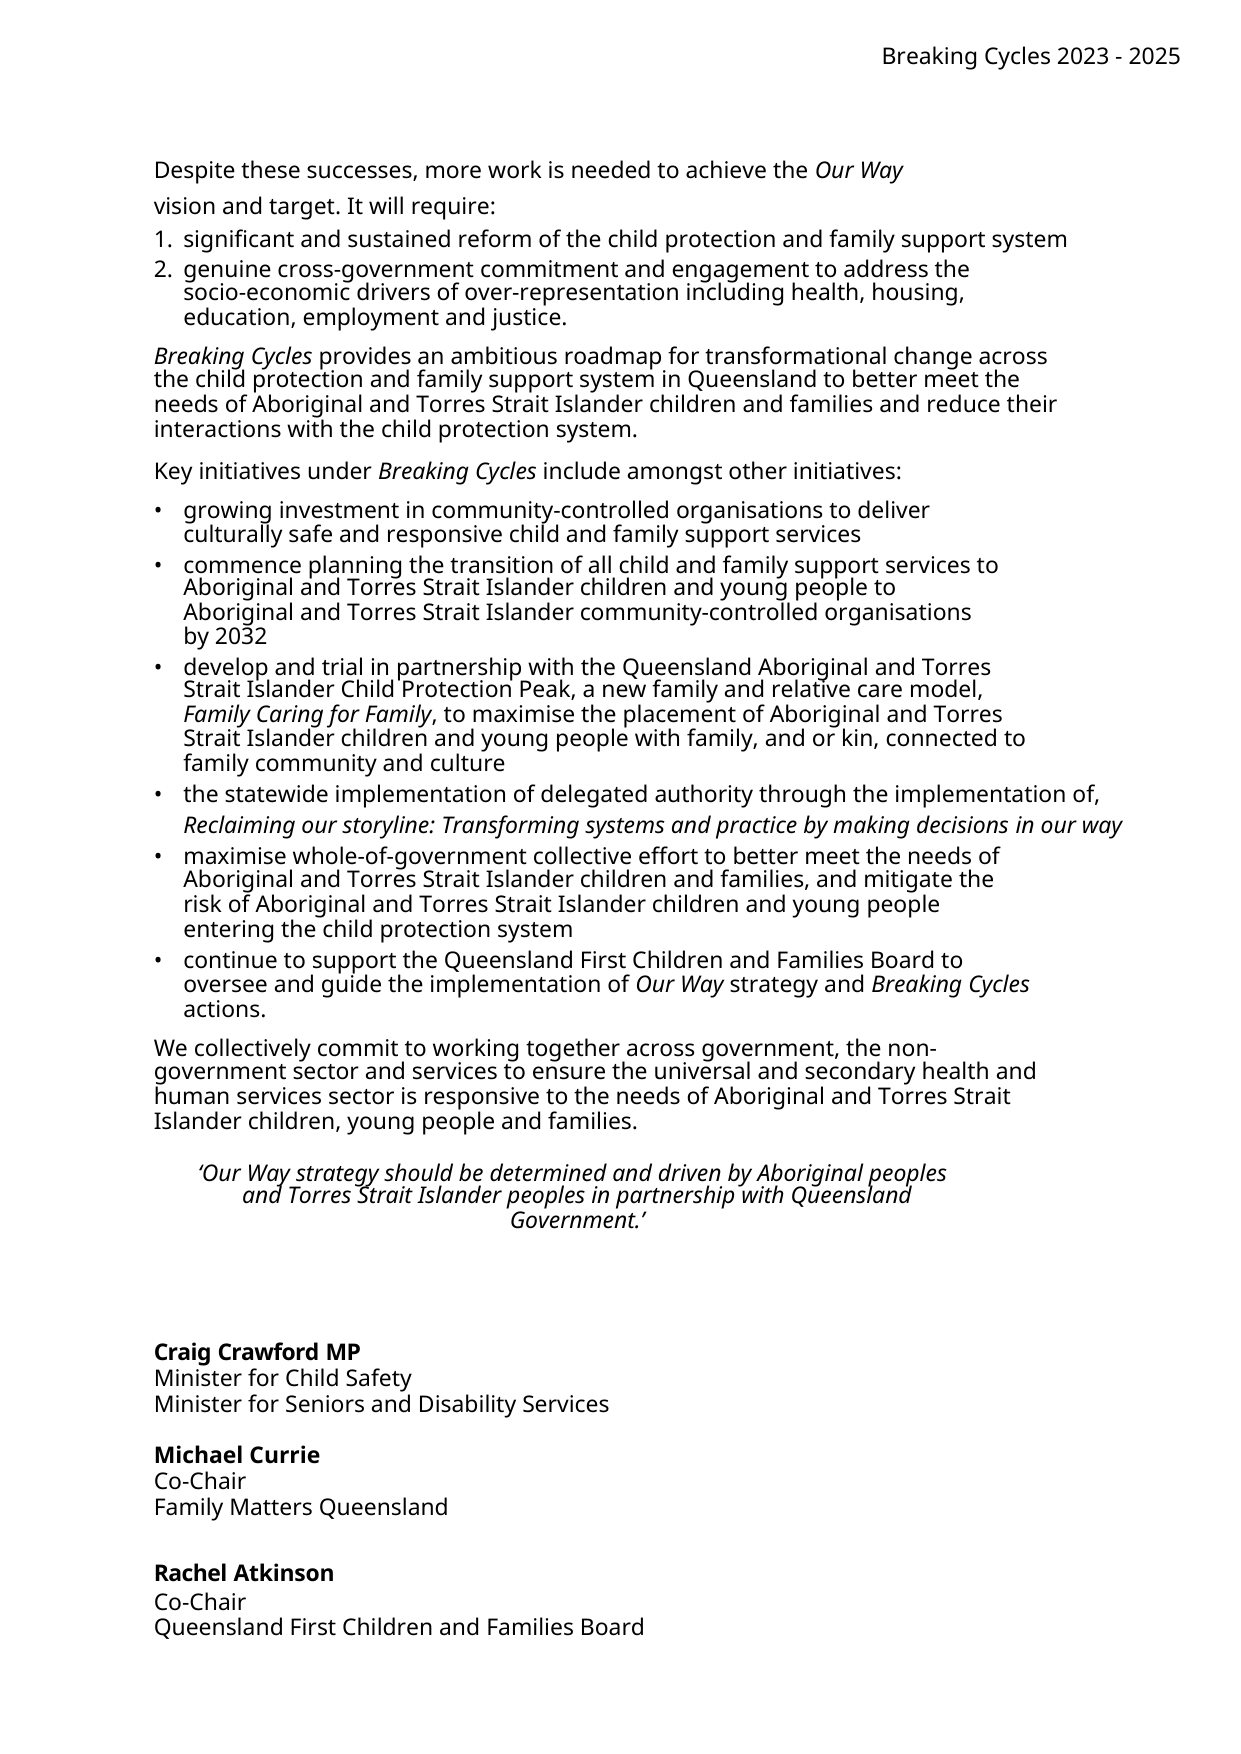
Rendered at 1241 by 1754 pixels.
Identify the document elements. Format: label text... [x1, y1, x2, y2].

list the statewide implementation of delegated authority through the implementation of, [153, 778, 1181, 809]
text Queensland First Children and Families Board [153, 1615, 1181, 1640]
list maximise whole-of-government collective effort to better meet the needs of Aboriginal and Torres Strait Islander children and families, and mitigate the risk of Aboriginal and Torres Strait Islander children and young people entering the child protection system [153, 844, 1031, 944]
text Minister for Seniors and Disability Services [153, 1392, 1181, 1418]
text Despite these successes, more work is needed to achieve the Our Way vision and target. It will require: [153, 154, 949, 221]
text Reclaiming our storyline: Transforming systems and practice by making decisions in our way [183, 809, 1181, 840]
list growing investment in community-controlled organisations to deliver culturally safe and responsive child and family support services [153, 499, 966, 549]
text We collectively commit to working together across government, the non-government sector and services to ensure the universal and secondary health and human services sector is responsive to the needs of Aboriginal and Torres Strait Islander children, young people and families. [153, 1036, 1067, 1136]
list commence planning the transition of all child and family support services to Aboriginal and Torres Strait Islander children and young people to Aboriginal and Torres Strait Islander community-controlled organisations by 2032 [153, 553, 1001, 651]
text Minister for Child Safety [153, 1366, 1181, 1392]
text ‘Our Way strategy should be determined and driven by Aboriginal peoples and Torres Strait Islander peoples in partnership with Queensland Government.’ [196, 1161, 949, 1235]
text Key initiatives under Breaking Cycles include amongst other initiatives: [153, 453, 1181, 486]
list genuine cross-government commitment and engagement to address the socio-economic drivers of over-representation including health, housing, education, employment and justice. [153, 257, 1019, 332]
text Rachel Atkinson [153, 1554, 1181, 1588]
text Craig Crawford MP [153, 1335, 1181, 1366]
text Co-Chair [153, 1469, 1181, 1495]
text Michael Currie [153, 1443, 1181, 1469]
text Family Matters Queensland [153, 1495, 1181, 1521]
text Breaking Cycles provides an ambitious roadmap for transformational change across the child protection and family support system in Queensland to better meet the needs of Aboriginal and Torres Strait Islander children and families and reduce their interactions with the child protection system. [153, 344, 1067, 444]
list develop and trial in partnership with the Queensland Aboriginal and Torres Strait Islander Child Protection Peak, a new family and relative care model, Family Caring for Family, to maximise the placement of Aboriginal and Torres Strait Islander children and young people with family, and or kin, connected to family community and culture [153, 656, 1038, 778]
list significant and sustained reform of the child protection and family support system [153, 226, 1181, 253]
text Co-Chair [153, 1588, 1181, 1615]
list continue to support the Queensland First Children and Families Board to oversee and guide the implementation of Our Way strategy and Breaking Cycles actions. [153, 949, 1038, 1024]
